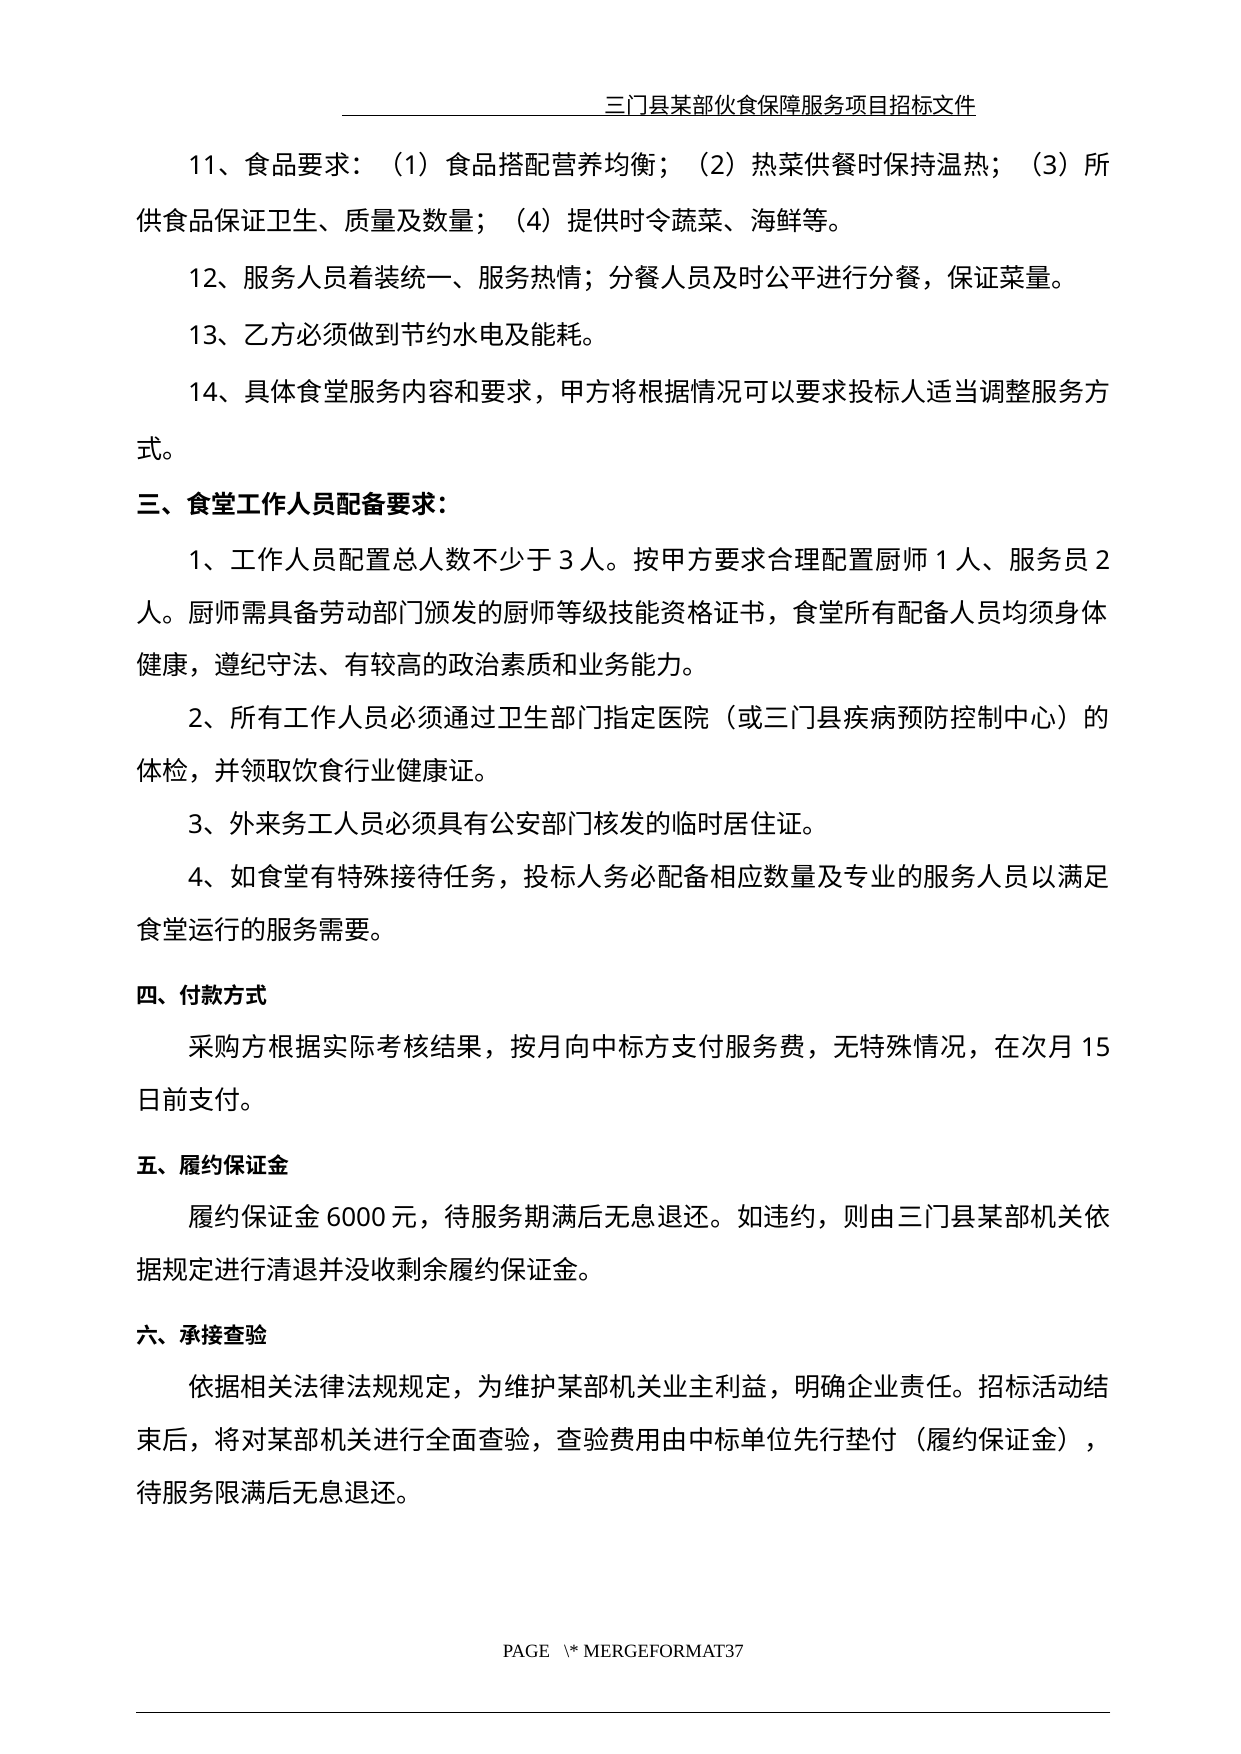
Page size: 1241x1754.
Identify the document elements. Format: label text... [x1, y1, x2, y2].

text 12、服务人员着装统一、服务热情；分餐人员及时公平进行分餐，保证菜量。 [136, 257, 1110, 295]
text 2、所有工作人员必须通过卫生部门指定医院（或三门县疾病预防控制中心）的体检，并领取饮食行业健康证。 [136, 697, 1110, 788]
text 1、工作人员配置总人数不少于3人。按甲方要求合理配置厨师1人、服务员2人。厨师需具备劳动部门颁发的厨师等级技能资格证书，食堂所有配备人员均须身体健康，遵纪守法、有较高的政治素质和业务能力。 [136, 539, 1110, 682]
text 四、付款方式 [136, 962, 1110, 1014]
text 4、如食堂有特殊接待任务，投标人务必配备相应数量及专业的服务人员以满足食堂运行的服务需要。 [136, 856, 1110, 947]
text 依据相关法律法规规定，为维护某部机关业主利益，明确企业责任。招标活动结束后，将对某部机关进行全面查验，查验费用由中标单位先行垫付（履约保证金），待服务限满后无息退还。 [136, 1367, 1110, 1510]
text 11、食品要求：（1）食品搭配营养均衡；（2）热菜供餐时保持温热；（3）所供食品保证卫生、质量及数量；（4）提供时令蔬菜、海鲜等。 [136, 144, 1110, 238]
text 六、承接查验 [136, 1302, 1110, 1354]
text 14、具体食堂服务内容和要求，甲方将根据情况可以要求投标人适当调整服务方式。 [136, 371, 1110, 466]
text 五、履约保证金 [136, 1132, 1110, 1184]
text 三、食堂工作人员配备要求： [136, 484, 1108, 521]
text 3、外来务工人员必须具有公安部门核发的临时居住证。 [136, 803, 1110, 841]
text 采购方根据实际考核结果，按月向中标方支付服务费，无特殊情况，在次月15日前支付。 [136, 1026, 1110, 1117]
text 履约保证金6000元，待服务期满后无息退还。如违约，则由三门县某部机关依据规定进行清退并没收剩余履约保证金。 [136, 1196, 1110, 1287]
text 13、乙方必须做到节约水电及能耗。 [136, 314, 1110, 352]
